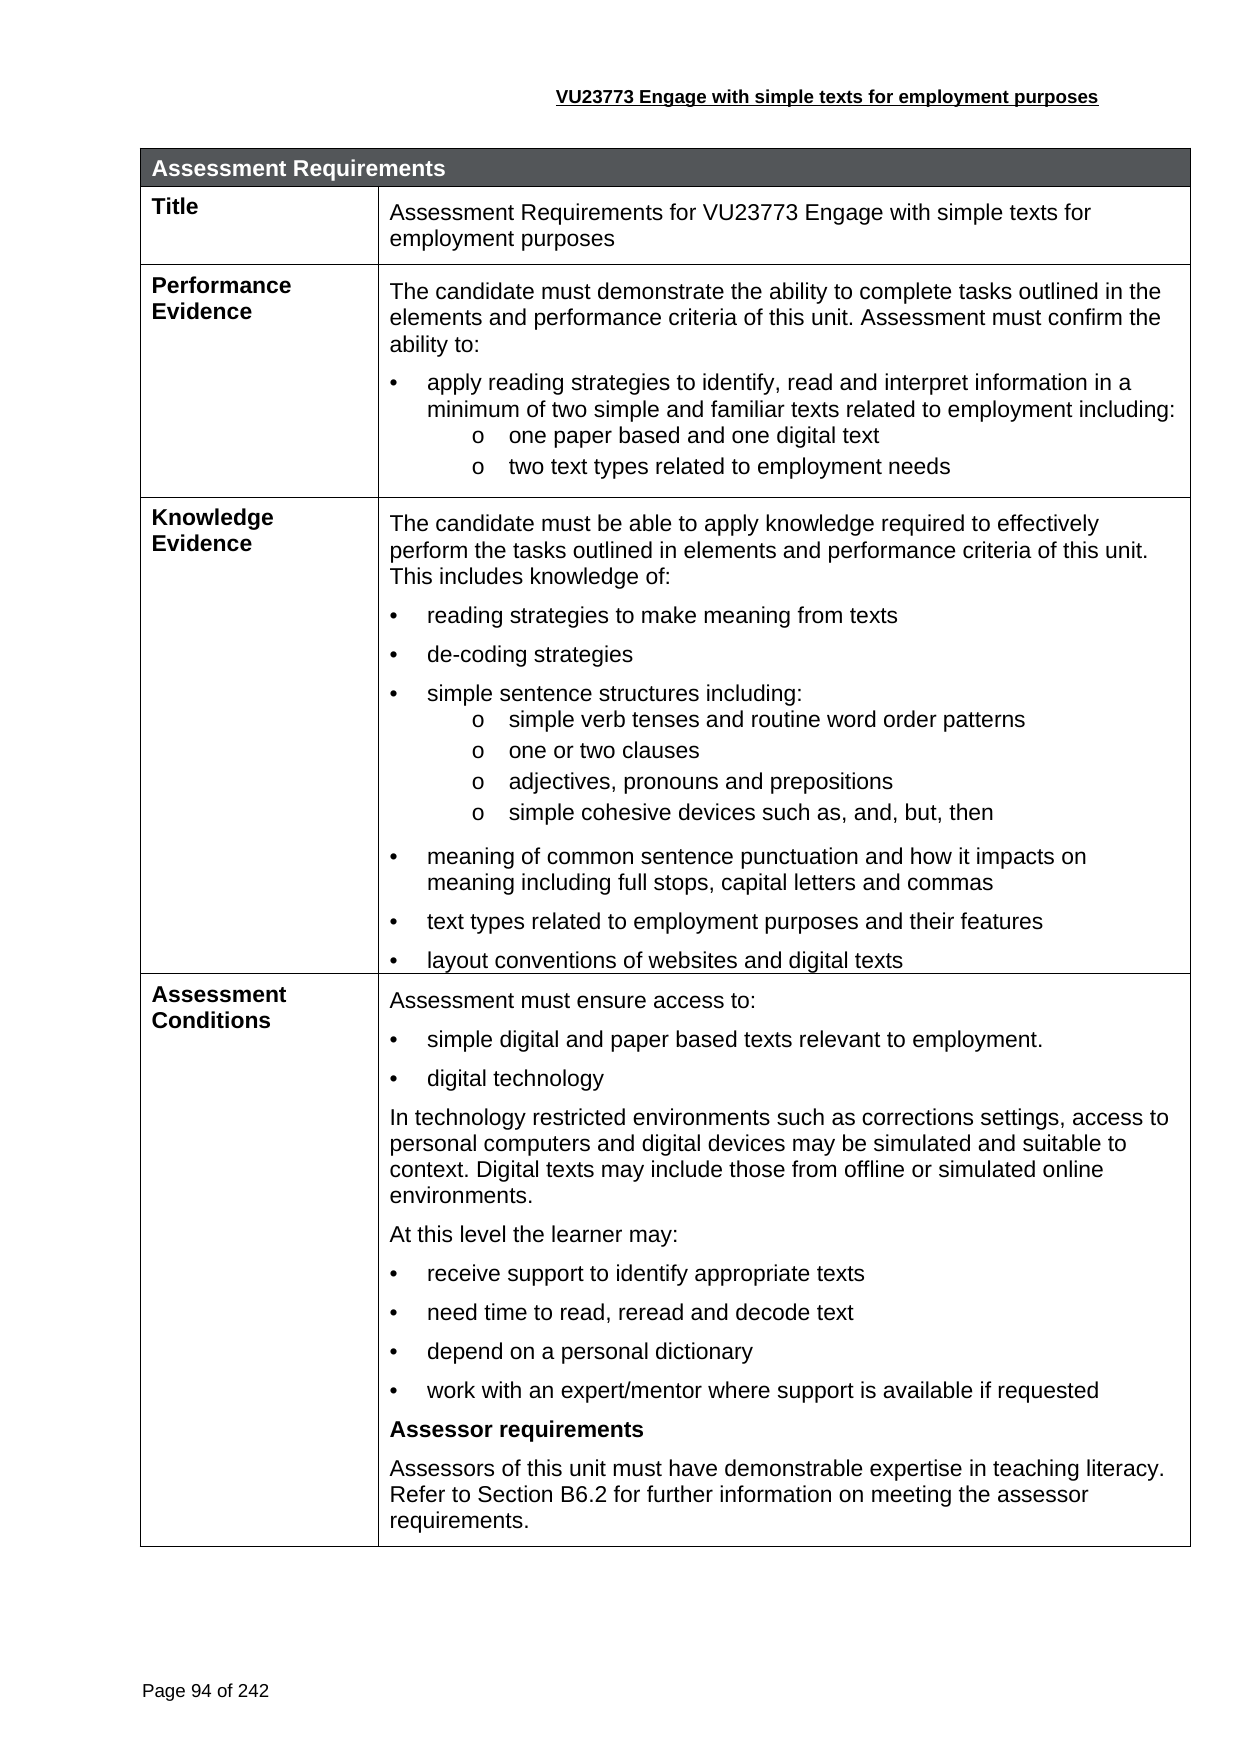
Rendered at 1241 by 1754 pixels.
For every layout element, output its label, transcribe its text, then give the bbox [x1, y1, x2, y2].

table_cell Assessment must ensure access to: simple digital and paper based texts relevant to employment. digital technology In technology restricted environments such as corrections settings, access to personal computers and digital devices may be simulated and suitable to context. Digital texts may include those from offline or simulated online environments. At this level the learner may: receive support to identify appropriate texts need time to read, reread and decode text depend on a personal dictionary work with an expert/mentor where support is available if requested Assessor requirements Assessors of this unit must have demonstrable expertise in teaching literacy. Refer to Section B6.2 for further information on meeting the assessor requirements. [379, 974, 1190, 1546]
table_cell The candidate must demonstrate the ability to complete tasks outlined in the elements and performance criteria of this unit. Assessment must confirm the ability to: apply reading strategies to identify, read and interpret information in a minimum of two simple and familiar texts related to employment including: one paper based and one digital text two text types related to employment needs [379, 265, 1190, 497]
table_cell Assessment Conditions [141, 974, 378, 1546]
table_cell Assessment Requirements for VU23773 Engage with simple texts for employment purposes [379, 187, 1190, 264]
table_header Assessment Requirements [141, 149, 1190, 186]
table_cell Knowledge Evidence [141, 498, 378, 973]
table_cell Performance Evidence [141, 265, 378, 497]
table_cell Title [141, 187, 378, 264]
table_cell The candidate must be able to apply knowledge required to effectively perform the tasks outlined in elements and performance criteria of this unit. This includes knowledge of: reading strategies to make meaning from texts de-coding strategies simple sentence structures including: simple verb tenses and routine word order patterns one or two clauses adjectives, pronouns and prepositions simple cohesive devices such as, and, but, then meaning of common sentence punctuation and how it impacts on meaning including full stops, capital letters and commas text types related to employment purposes and their features layout conventions of websites and digital texts [379, 498, 1190, 973]
